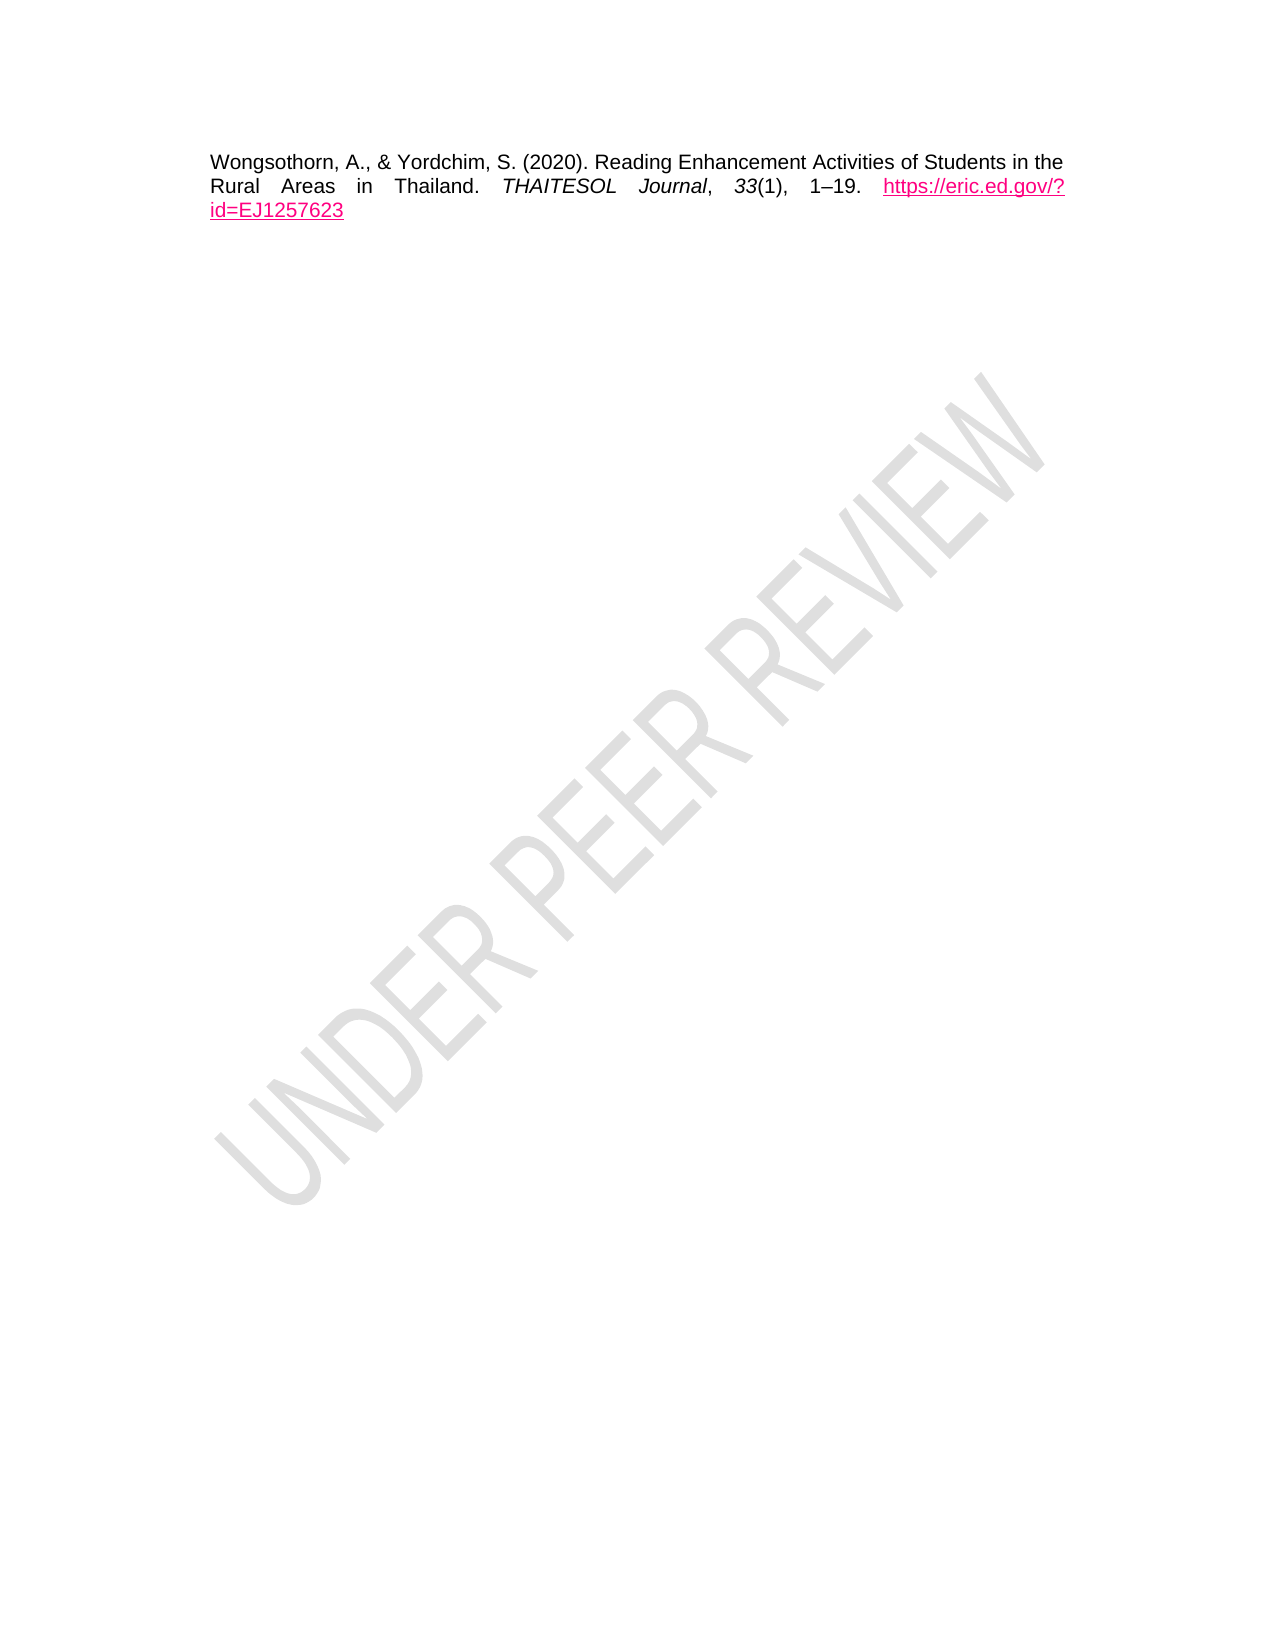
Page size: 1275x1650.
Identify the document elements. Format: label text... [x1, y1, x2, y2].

text Wongsothorn, A., & Yordchim, S. (2020). Reading Enhancement Activities of Students in the Rural Areas in Thailand. THAITESOL Journal, 33(1), 1–19. https://eric.ed.gov/?id=EJ1257623 [210, 150, 1065, 222]
